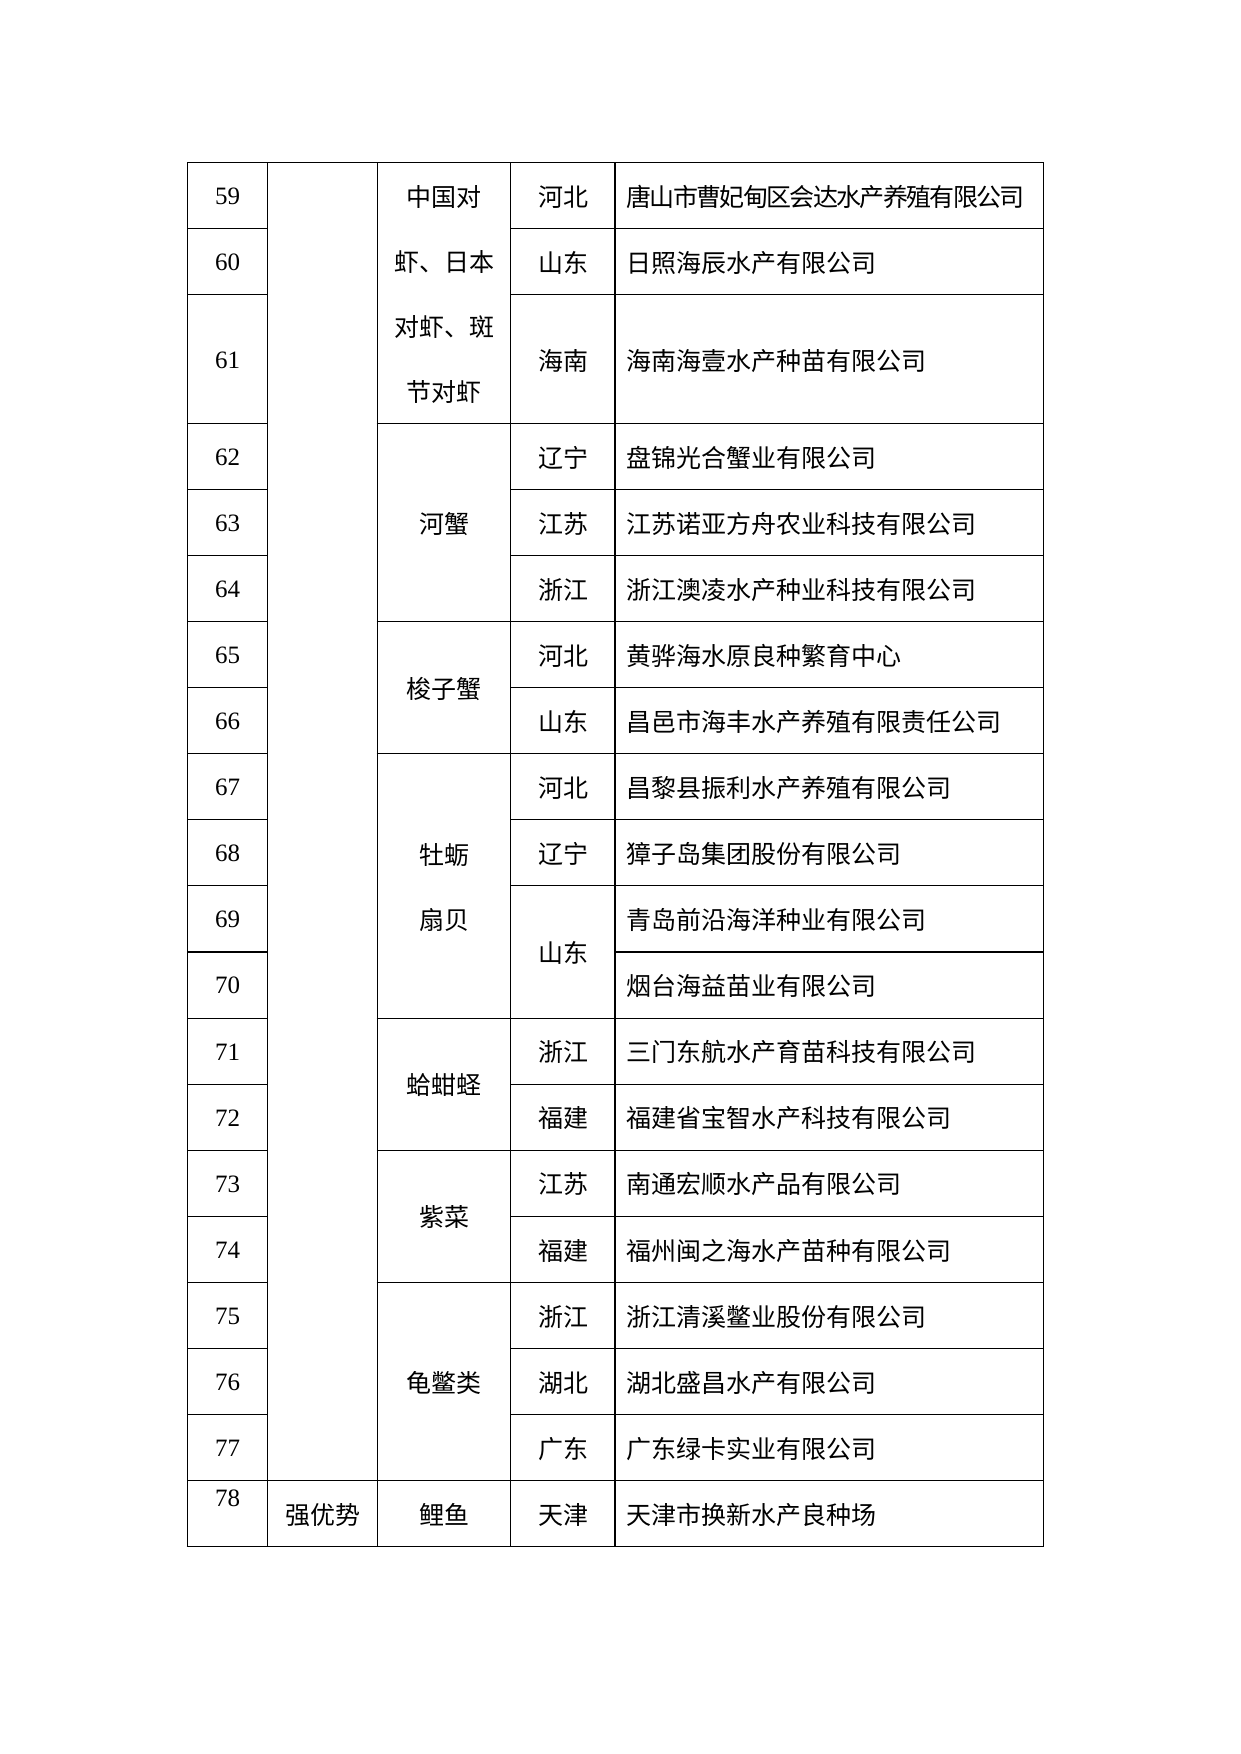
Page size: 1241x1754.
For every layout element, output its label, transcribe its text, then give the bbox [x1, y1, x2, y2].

table_cell 75 [188, 1283, 267, 1348]
table_cell 海南海壹水产种苗有限公司 [616, 295, 1043, 423]
table_cell 日照海辰水产有限公司 [616, 229, 1043, 294]
table_cell 黄骅海水原良种繁育中心 [616, 622, 1043, 687]
table_cell 浙江清溪鳖业股份有限公司 [616, 1283, 1043, 1348]
table_cell 浙江 [511, 1019, 614, 1083]
table_cell 73 [188, 1151, 267, 1216]
table_cell 山东 [511, 886, 614, 1017]
table_cell 60 [188, 229, 267, 294]
table_cell 江苏 [511, 1151, 614, 1216]
table_cell 南通宏顺水产品有限公司 [616, 1151, 1043, 1216]
table_cell 唐山市曹妃甸区会达水产养殖有限公司 [616, 163, 1043, 228]
table_cell 76 [188, 1349, 267, 1414]
table_cell 67 [188, 754, 267, 819]
table_cell 河蟹 [378, 424, 510, 621]
table_cell 70 [188, 953, 267, 1017]
table_cell 71 [188, 1019, 267, 1083]
table_cell 江苏 [511, 490, 614, 555]
table_cell 77 [188, 1415, 267, 1480]
table_cell 昌黎县振利水产养殖有限公司 [616, 754, 1043, 819]
table_cell 浙江 [511, 556, 614, 621]
table_cell 牡蛎 扇贝 [378, 754, 510, 1017]
table_cell 辽宁 [511, 424, 614, 489]
table_cell 78 [188, 1481, 267, 1546]
table_cell 中国对虾、日本对虾、斑节对虾 [378, 163, 510, 423]
table_cell 65 [188, 622, 267, 687]
table_cell 河北 [511, 622, 614, 687]
table_cell 山东 [511, 229, 614, 294]
table_cell 盘锦光合蟹业有限公司 [616, 424, 1043, 489]
table_cell 江苏诺亚方舟农业科技有限公司 [616, 490, 1043, 555]
table_cell 74 [188, 1217, 267, 1282]
table_cell 福建 [511, 1085, 614, 1149]
table_cell 鲤鱼 鲫鱼 [378, 1481, 510, 1546]
table_cell 68 [188, 820, 267, 885]
table_cell 天津市换新水产良种场 [616, 1481, 1043, 1546]
table_cell 62 [188, 424, 267, 489]
table_cell 湖北 [511, 1349, 614, 1414]
table_cell 紫菜 [378, 1151, 510, 1282]
table_cell 海南 [511, 295, 614, 423]
table_cell 69 [188, 886, 267, 951]
table_cell 蛤蚶蛏 [378, 1019, 510, 1149]
table_cell 青岛前沿海洋种业有限公司 [616, 886, 1043, 951]
table_cell 三门东航水产育苗科技有限公司 [616, 1019, 1043, 1083]
table_cell 广东绿卡实业有限公司 [616, 1415, 1043, 1480]
table_cell 天津 [511, 1481, 614, 1546]
table_cell 山东 [511, 688, 614, 753]
table_cell 獐子岛集团股份有限公司 [616, 820, 1043, 885]
table_cell 龟鳖类 [378, 1283, 510, 1480]
table_cell 福州闽之海水产苗种有限公司 [616, 1217, 1043, 1282]
table_cell 河北 [511, 163, 614, 228]
table_cell 福建省宝智水产科技有限公司 [616, 1085, 1043, 1149]
table_cell 浙江 [511, 1283, 614, 1348]
table_cell 61 [188, 295, 267, 423]
table_cell 烟台海益苗业有限公司 [616, 953, 1043, 1017]
table_cell 66 [188, 688, 267, 753]
table_cell 福建 [511, 1217, 614, 1282]
table_cell 浙江澳凌水产种业科技有限公司 [616, 556, 1043, 621]
table_cell 湖北盛昌水产有限公司 [616, 1349, 1043, 1414]
table_cell 广东 [511, 1415, 614, 1480]
table_cell 河北 [511, 754, 614, 819]
table_cell 63 [188, 490, 267, 555]
table_cell 辽宁 [511, 820, 614, 885]
table_cell 59 [188, 163, 267, 228]
table_cell 64 [188, 556, 267, 621]
table_cell 72 [188, 1085, 267, 1149]
table_cell 强优势 阵 型 [268, 1481, 377, 1546]
table_cell 梭子蟹 [378, 622, 510, 753]
table_cell 昌邑市海丰水产养殖有限责任公司 [616, 688, 1043, 753]
